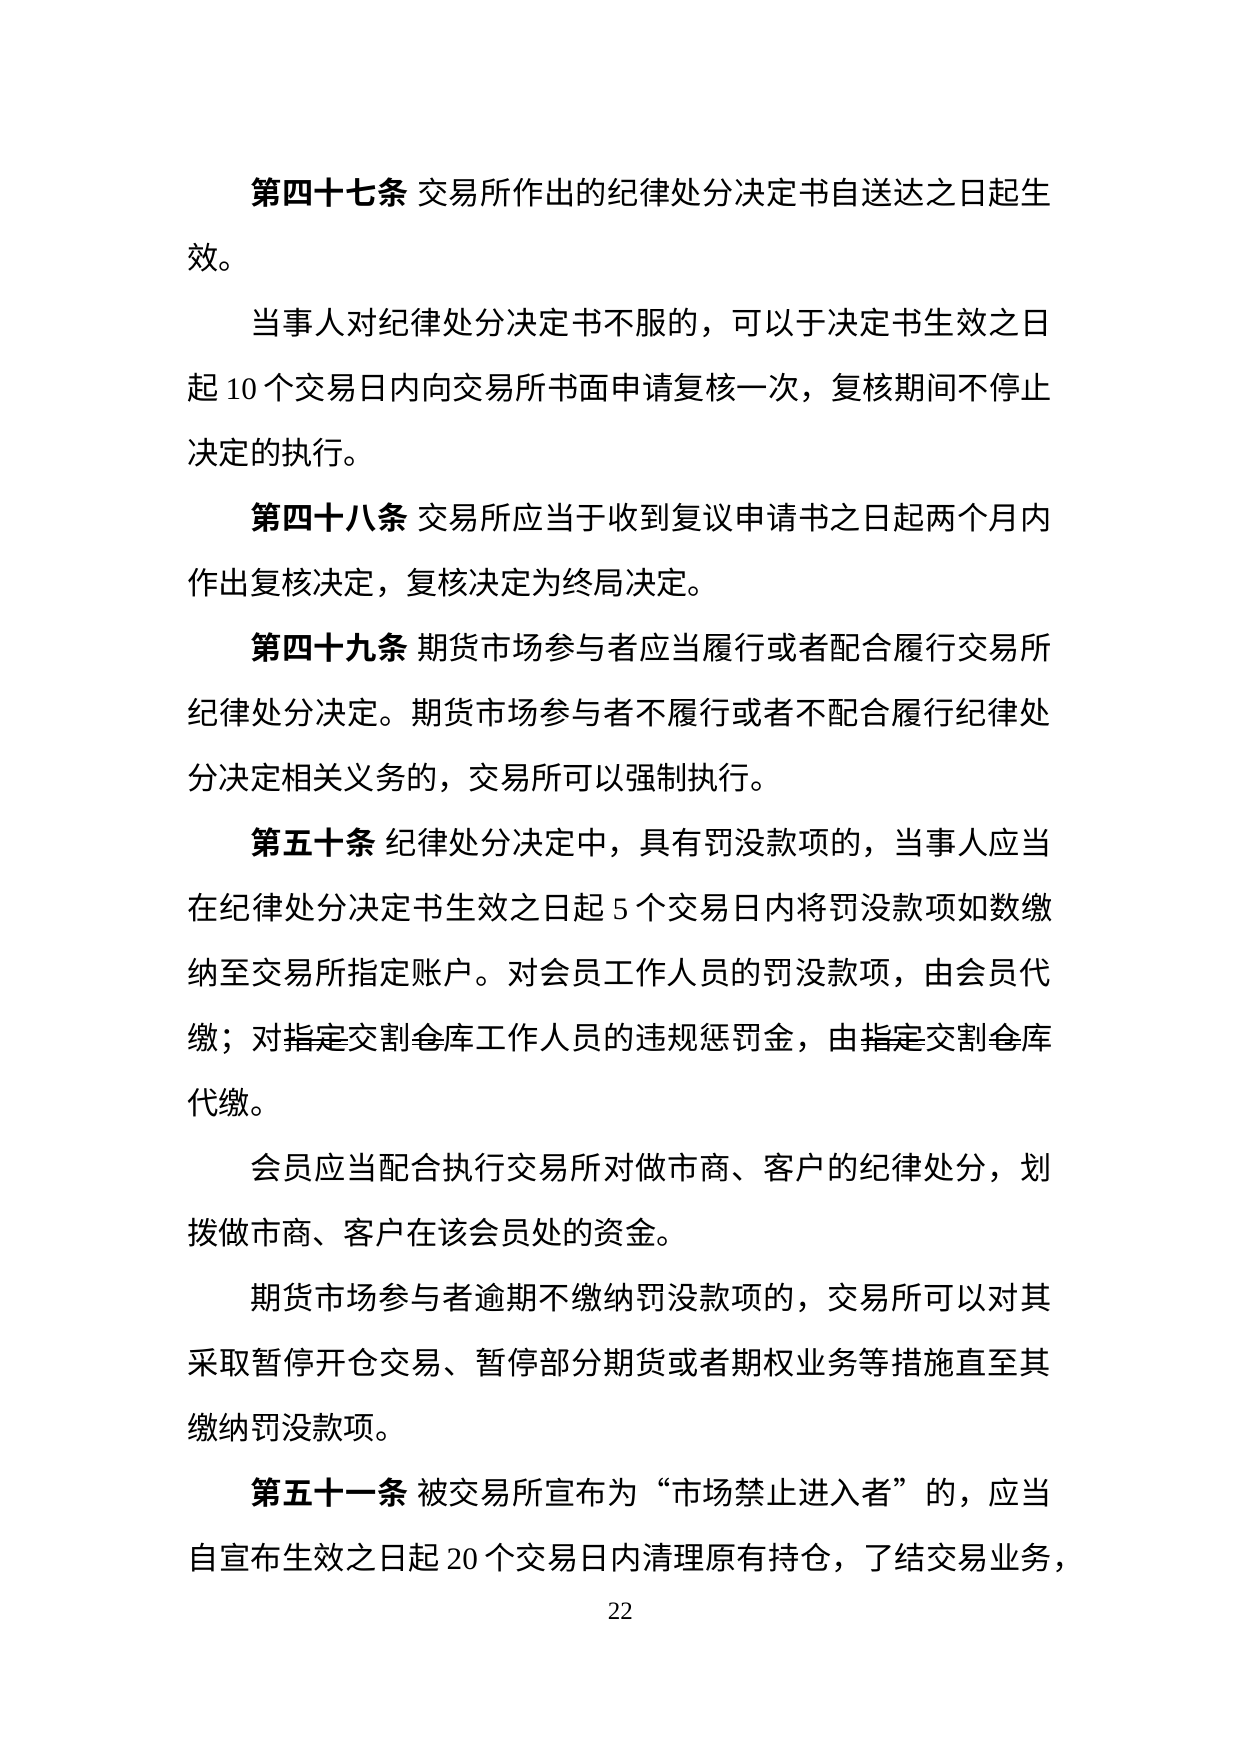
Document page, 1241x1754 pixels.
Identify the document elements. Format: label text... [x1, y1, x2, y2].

text 期货市场参与者逾期不缴纳罚没款项的，交易所可以对其采取暂停开仓交易、暂停部分期货或者期权业务等措施直至其缴纳罚没款项。 [187, 1263, 1053, 1458]
text 第四十七条 交易所作出的纪律处分决定书自送达之日起生效。 [187, 158, 1053, 288]
text 第四十九条 期货市场参与者应当履行或者配合履行交易所纪律处分决定。期货市场参与者不履行或者不配合履行纪律处分决定相关义务的，交易所可以强制执行。 [187, 613, 1053, 808]
text 当事人对纪律处分决定书不服的，可以于决定书生效之日起10个交易日内向交易所书面申请复核一次，复核期间不停止决定的执行。 [187, 288, 1053, 483]
text 第五十条 纪律处分决定中，具有罚没款项的，当事人应当在纪律处分决定书生效之日起5个交易日内将罚没款项如数缴纳至交易所指定账户。对会员工作人员的罚没款项，由会员代缴；对指定交割仓库工作人员的违规惩罚金，由指定交割仓库代缴。 [187, 808, 1053, 1133]
text 会员应当配合执行交易所对做市商、客户的纪律处分，划拨做市商、客户在该会员处的资金。 [187, 1133, 1053, 1263]
text 第四十八条 交易所应当于收到复议申请书之日起两个月内作出复核决定，复核决定为终局决定。 [187, 483, 1053, 613]
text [187, 1458, 1053, 1588]
